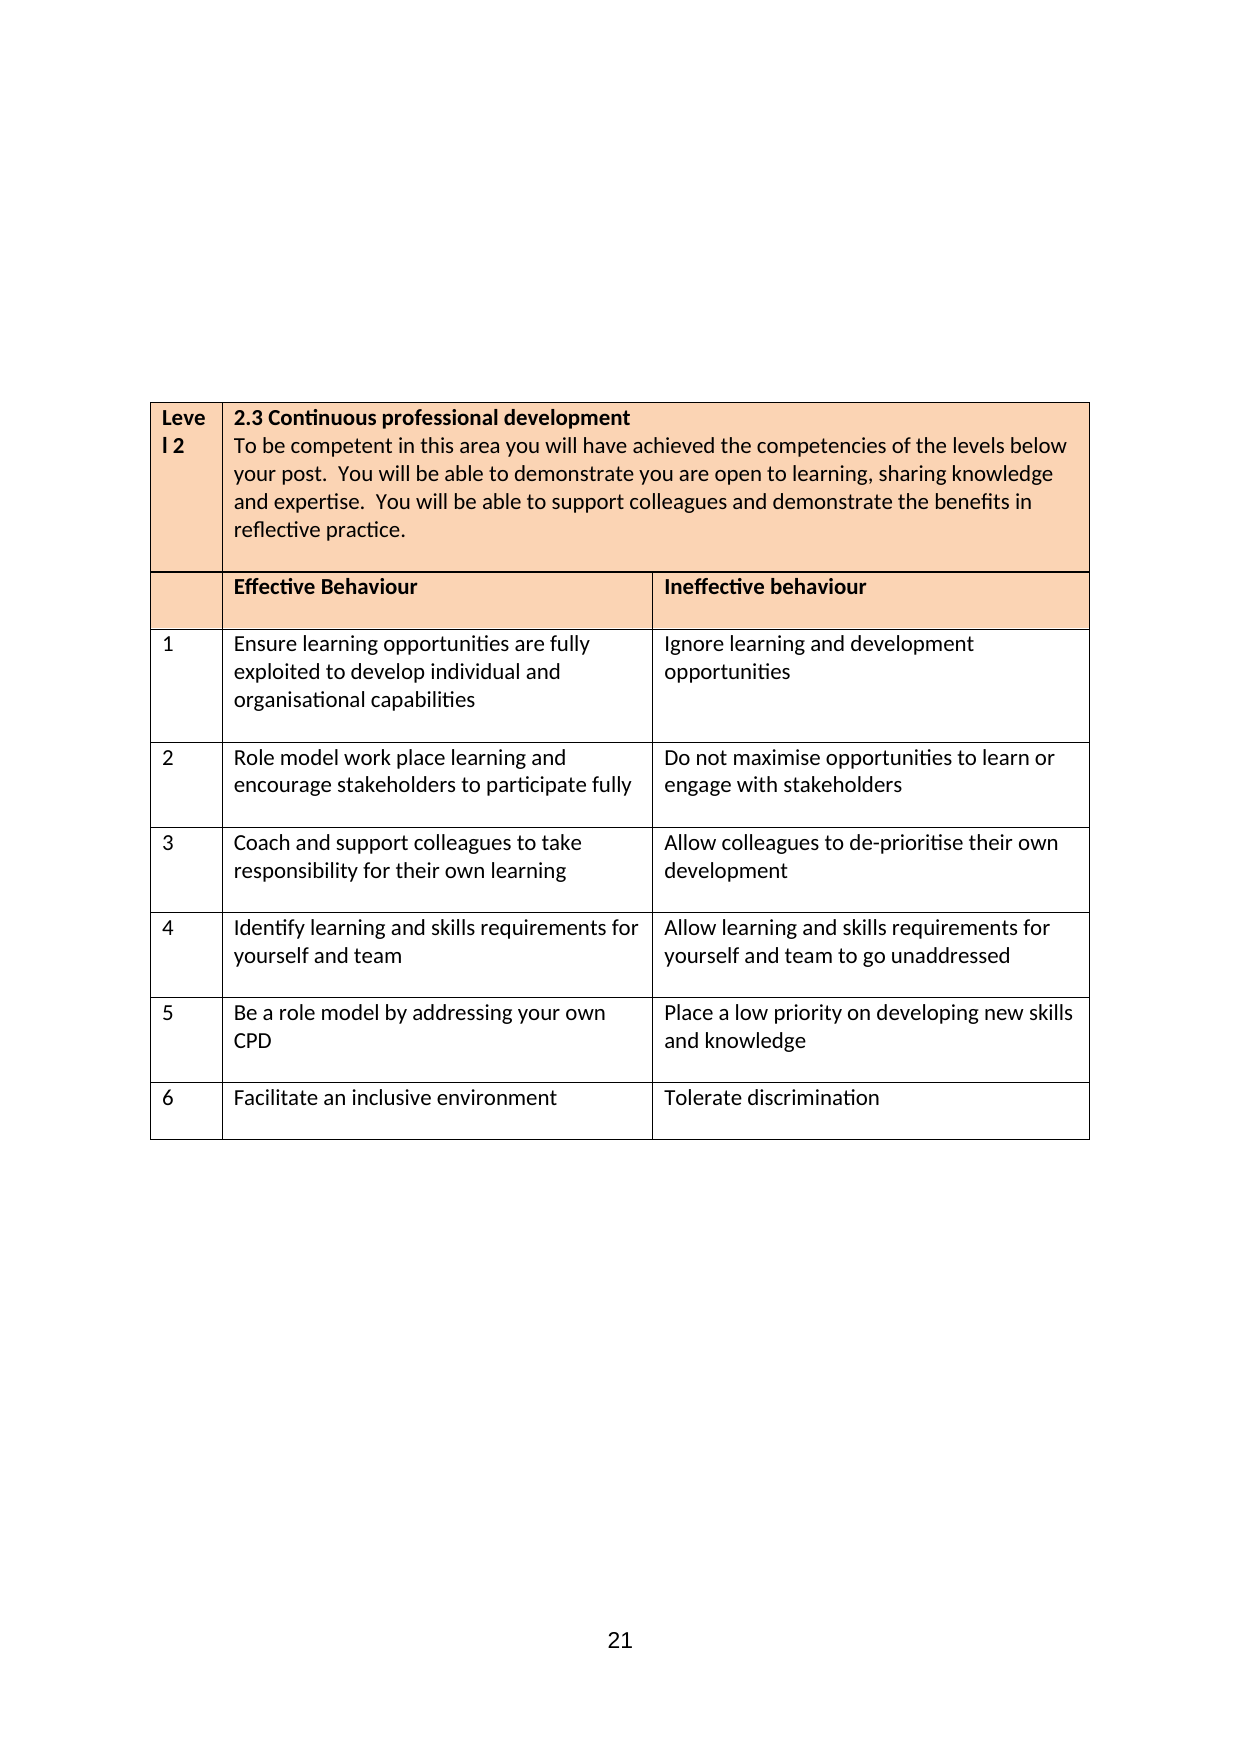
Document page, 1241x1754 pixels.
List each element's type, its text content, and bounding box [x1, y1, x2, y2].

table_cell Ensure learning opportunities are fully exploited to develop individual and organisational capabilities [223, 630, 652, 742]
table_cell Allow colleagues to de-prioritise their own development [653, 828, 1089, 912]
table_cell Be a role model by addressing your own CPD [223, 998, 652, 1082]
table_cell Effective Behaviour [223, 573, 652, 628]
table_cell 3 [151, 828, 222, 912]
table_cell Ignore learning and development opportunities [653, 630, 1089, 742]
table_cell Place a low priority on developing new skills and knowledge [653, 998, 1089, 1082]
table_header 2.3 Continuous professional development To be competent in this area you will have achieved the competencies of the levels below your post. You will be able to demonstrate you are open to learning, sharing knowledge and expertise. You will be able to support colleagues and demonstrate the benefits in reflective practice. [223, 403, 1089, 571]
table_cell 6 [151, 1083, 222, 1139]
table_cell Role model work place learning and encourage stakeholders to participate fully [223, 743, 652, 827]
table_cell Do not maximise opportunities to learn or engage with stakeholders [653, 743, 1089, 827]
table_cell 5 [151, 998, 222, 1082]
table_cell Allow learning and skills requirements for yourself and team to go unaddressed [653, 913, 1089, 997]
table_cell Identify learning and skills requirements for yourself and team [223, 913, 652, 997]
table_cell [151, 573, 222, 628]
table_cell Coach and support colleagues to take responsibility for their own learning [223, 828, 652, 912]
table_cell 1 [151, 630, 222, 742]
table_cell Ineffective behaviour [653, 573, 1089, 628]
table_header Level 2 [151, 403, 222, 571]
table_cell 2 [151, 743, 222, 827]
table_cell 4 [151, 913, 222, 997]
table_cell Facilitate an inclusive environment [223, 1083, 652, 1139]
table_cell Tolerate discrimination [653, 1083, 1089, 1139]
